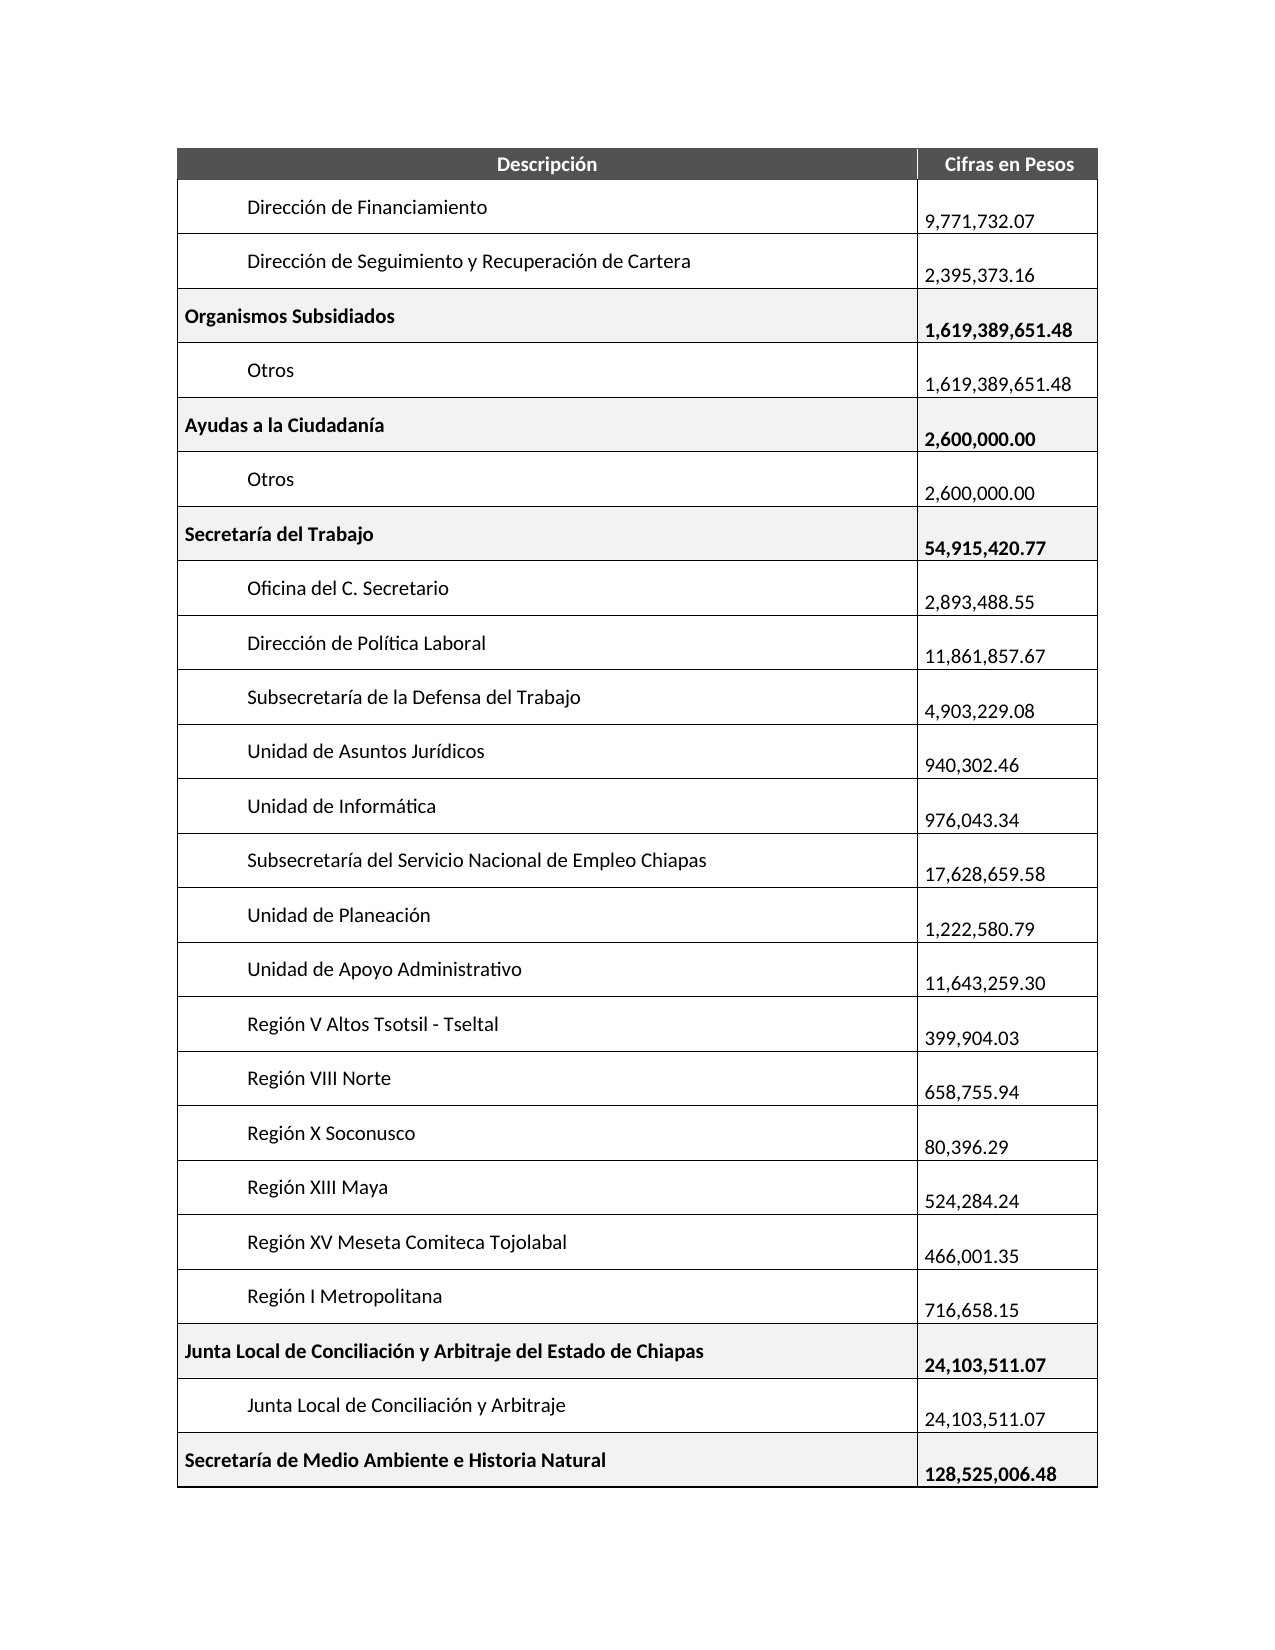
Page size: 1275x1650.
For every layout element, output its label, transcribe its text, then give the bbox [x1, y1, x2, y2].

table_cell 716,658.15 [918, 1270, 1097, 1323]
table_cell 976,043.34 [918, 779, 1097, 833]
table_cell 128,525,006.48 [918, 1433, 1097, 1486]
table_cell Región X Soconusco [178, 1106, 917, 1159]
table_cell 9,771,732.07 [918, 180, 1097, 233]
table_cell Subsecretaría del Servicio Nacional de Empleo Chiapas [178, 834, 917, 887]
table_cell 11,861,857.67 [918, 616, 1097, 669]
table_cell 1,222,580.79 [918, 888, 1097, 942]
table_cell 24,103,511.07 [918, 1379, 1097, 1432]
table_cell 2,600,000.00 [918, 398, 1097, 451]
table_cell Región I Metropolitana [178, 1270, 917, 1323]
table_cell Oficina del C. Secretario [178, 561, 917, 615]
table_cell 466,001.35 [918, 1215, 1097, 1268]
table_cell Unidad de Informática [178, 779, 917, 833]
table_cell Unidad de Apoyo Administrativo [178, 943, 917, 996]
table_cell 80,396.29 [918, 1106, 1097, 1159]
table_cell Unidad de Planeación [178, 888, 917, 942]
table_cell 1,619,389,651.48 [918, 343, 1097, 397]
table_cell Otros [178, 452, 917, 506]
table_cell 2,600,000.00 [918, 452, 1097, 506]
table_cell Región V Altos Tsotsil - Tseltal [178, 997, 917, 1051]
table_header Cifras en Pesos [918, 149, 1097, 179]
table_cell 17,628,659.58 [918, 834, 1097, 887]
table_cell Secretaría del Trabajo [178, 507, 917, 560]
table_cell 11,643,259.30 [918, 943, 1097, 996]
table_cell Dirección de Política Laboral [178, 616, 917, 669]
table_cell Región XIII Maya [178, 1161, 917, 1214]
table_cell Dirección de Financiamiento [178, 180, 917, 233]
table_cell Junta Local de Conciliación y Arbitraje del Estado de Chiapas [178, 1324, 917, 1377]
table_cell Unidad de Asuntos Jurídicos [178, 725, 917, 778]
table_cell 4,903,229.08 [918, 670, 1097, 724]
table_cell Dirección de Seguimiento y Recuperación de Cartera [178, 234, 917, 288]
table_cell Organismos Subsidiados [178, 289, 917, 342]
table_cell 2,893,488.55 [918, 561, 1097, 615]
table_cell 658,755.94 [918, 1052, 1097, 1105]
table_cell Región VIII Norte [178, 1052, 917, 1105]
table_cell 940,302.46 [918, 725, 1097, 778]
table_cell 399,904.03 [918, 997, 1097, 1051]
table_cell 54,915,420.77 [918, 507, 1097, 560]
table_cell Otros [178, 343, 917, 397]
table_cell Subsecretaría de la Defensa del Trabajo [178, 670, 917, 724]
table_cell 2,395,373.16 [918, 234, 1097, 288]
table_cell 524,284.24 [918, 1161, 1097, 1214]
table_header Descripción [178, 149, 917, 179]
table_cell 24,103,511.07 [918, 1324, 1097, 1377]
table_cell Secretaría de Medio Ambiente e Historia Natural [178, 1433, 917, 1486]
table_cell Ayudas a la Ciudadanía [178, 398, 917, 451]
table_cell Región XV Meseta Comiteca Tojolabal [178, 1215, 917, 1268]
table_cell Junta Local de Conciliación y Arbitraje [178, 1379, 917, 1432]
table_cell 1,619,389,651.48 [918, 289, 1097, 342]
